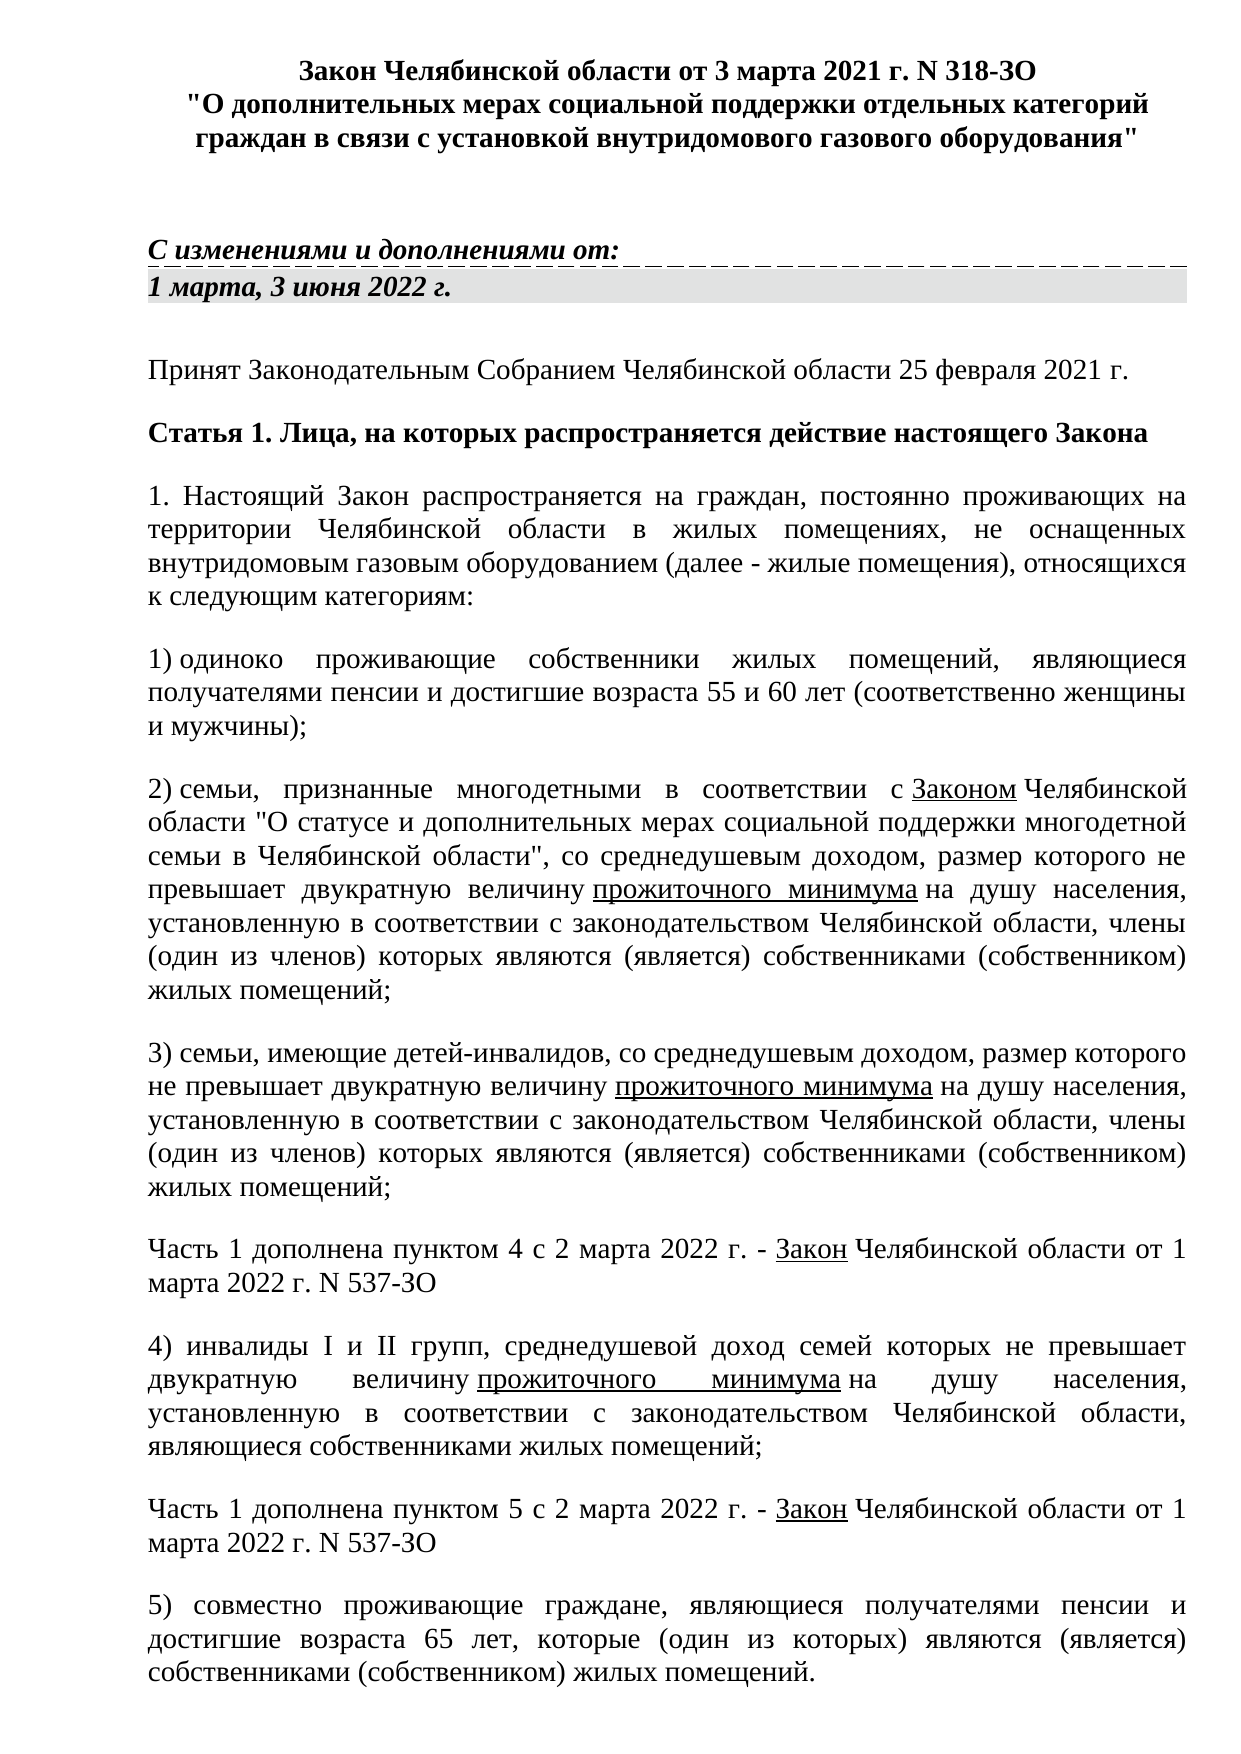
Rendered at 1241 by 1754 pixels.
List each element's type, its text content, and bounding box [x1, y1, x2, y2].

text 1) одиноко проживающие собственники жилых помещений, являющиеся получателями пенсии и достигшие возраста 55 и 60 лет (соответственно женщины и мужчины); [148, 641, 1187, 742]
text 2) семьи, признанные многодетными в соответствии с Законом Челябинской области "О статусе и дополнительных мерах социальной поддержки многодетной семьи в Челябинской области", со среднедушевым доходом, размер которого не превышает двукратную величину прожиточного минимума на душу населения, установленную в соответствии с законодательством Челябинской области, члены (один из членов) которых являются (является) собственниками (собственником) жилых помещений; [148, 771, 1187, 1006]
text Часть 1 дополнена пунктом 4 с 2 марта 2022 г. - Закон Челябинской области от 1 марта 2022 г. N 537-ЗО [148, 1232, 1187, 1299]
text 1. Настоящий Закон распространяется на граждан, постоянно проживающих на территории Челябинской области в жилых помещениях, не оснащенных внутридомовым газовым оборудованием (далее - жилые помещения), относящихся к следующим категориям: [148, 478, 1187, 612]
text Принят Законодательным Собранием Челябинской области 25 февраля 2021 г. [148, 352, 1187, 386]
subtitle С изменениями и дополнениями от: [148, 232, 1187, 267]
text Закон Челябинской области от 3 марта 2021 г. N 318-ЗО "О дополнительных мерах социальной поддержки отдельных категорий граждан в связи с установкой внутридомового газового оборудования" [148, 53, 1187, 154]
text 3) семьи, имеющие детей-инвалидов, со среднедушевым доходом, размер которого не превышает двукратную величину прожиточного минимума на душу населения, установленную в соответствии с законодательством Челябинской области, члены (один из членов) которых являются (является) собственниками (собственником) жилых помещений; [148, 1035, 1187, 1202]
text 1 марта, 3 июня 2022 г. [148, 269, 1187, 303]
text 5) совместно проживающие граждане, являющиеся получателями пенсии и достигшие возраста 65 лет, которые (один из которых) являются (является) собственниками (собственником) жилых помещений. [148, 1587, 1187, 1688]
text Статья 1. Лица, на которых распространяется действие настоящего Закона [148, 415, 1187, 448]
text 4) инвалиды I и II групп, среднедушевой доход семей которых не превышает двукратную величину прожиточного минимума на душу населения, установленную в соответствии с законодательством Челябинской области, являющиеся собственниками жилых помещений; [148, 1328, 1187, 1462]
text Часть 1 дополнена пунктом 5 с 2 марта 2022 г. - Закон Челябинской области от 1 марта 2022 г. N 537-ЗО [148, 1491, 1187, 1558]
